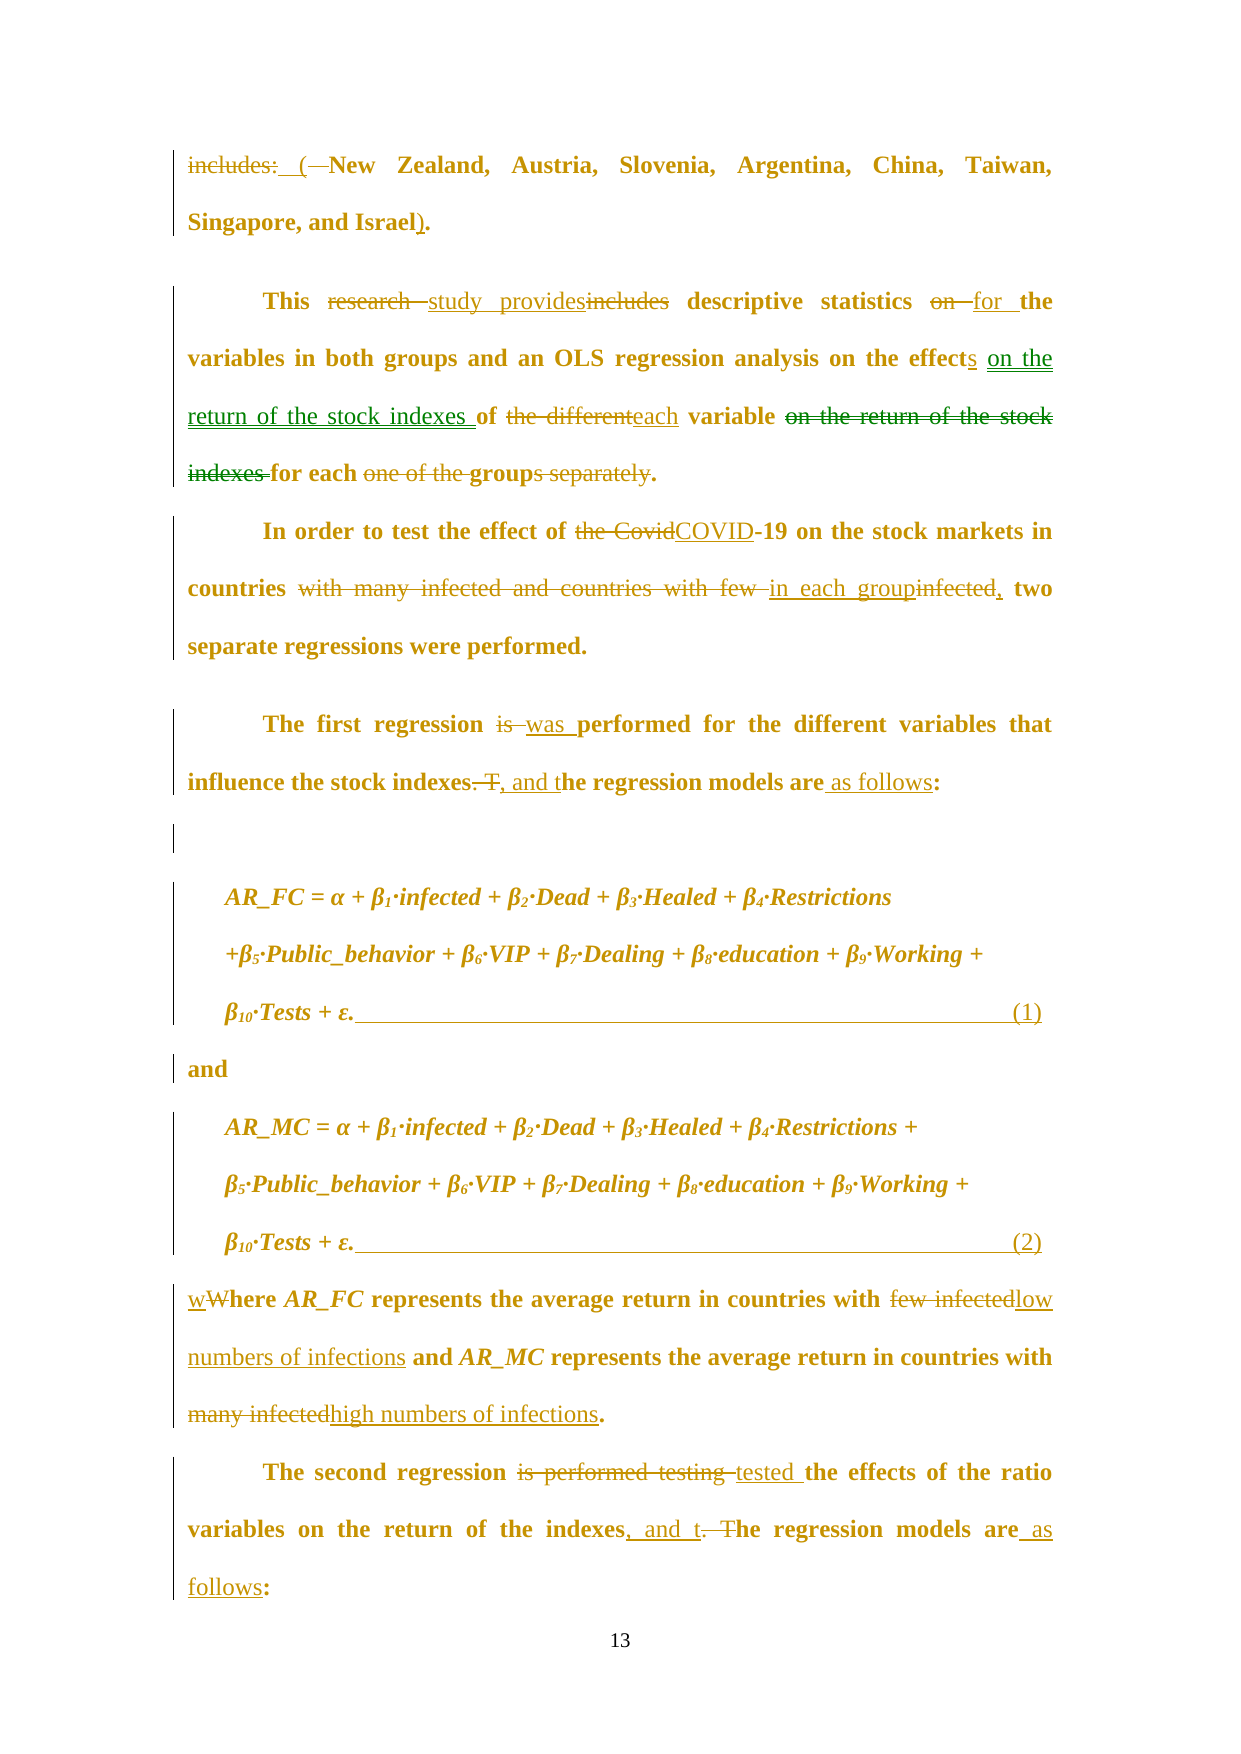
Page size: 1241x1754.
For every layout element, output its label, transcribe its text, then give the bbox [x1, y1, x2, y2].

list AR_MC = α + β1⸱infected + β2⸱Dead + β3·Healed + β4·Restrictions + β5·Public_behavior + β6·VIP + β7·Dealing + β8·education + β9·Working + β10·Tests + ε. [225, 1112, 1053, 1255]
text here AR_FC represents the average return in countries with and AR_MC represents the average return in countries with . [187, 1284, 1053, 1428]
list AR_FC = α + β1⸱infected + β2⸱Dead + β3·Healed + β4·Restrictions +β5·Public_behavior + β6·VIP + β7·Dealing + β8·education + β9·Working + β10·Tests + ε. [225, 882, 1053, 1025]
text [187, 150, 1053, 236]
text This descriptive statistics the variables in both groups and an OLS regression analysis on the effect of variable for each group. [187, 286, 1053, 487]
text and [187, 1054, 1053, 1083]
text The first regression performed for the different variables that influence the stock indexeshe regression models are: [187, 709, 1053, 795]
text The second regression the effects of the ratio variables on the return of the indexeshe regression models are: [187, 1457, 1053, 1600]
text In order to test the effect of -19 on the stock markets in countries two separate regressions were performed. [187, 516, 1053, 659]
